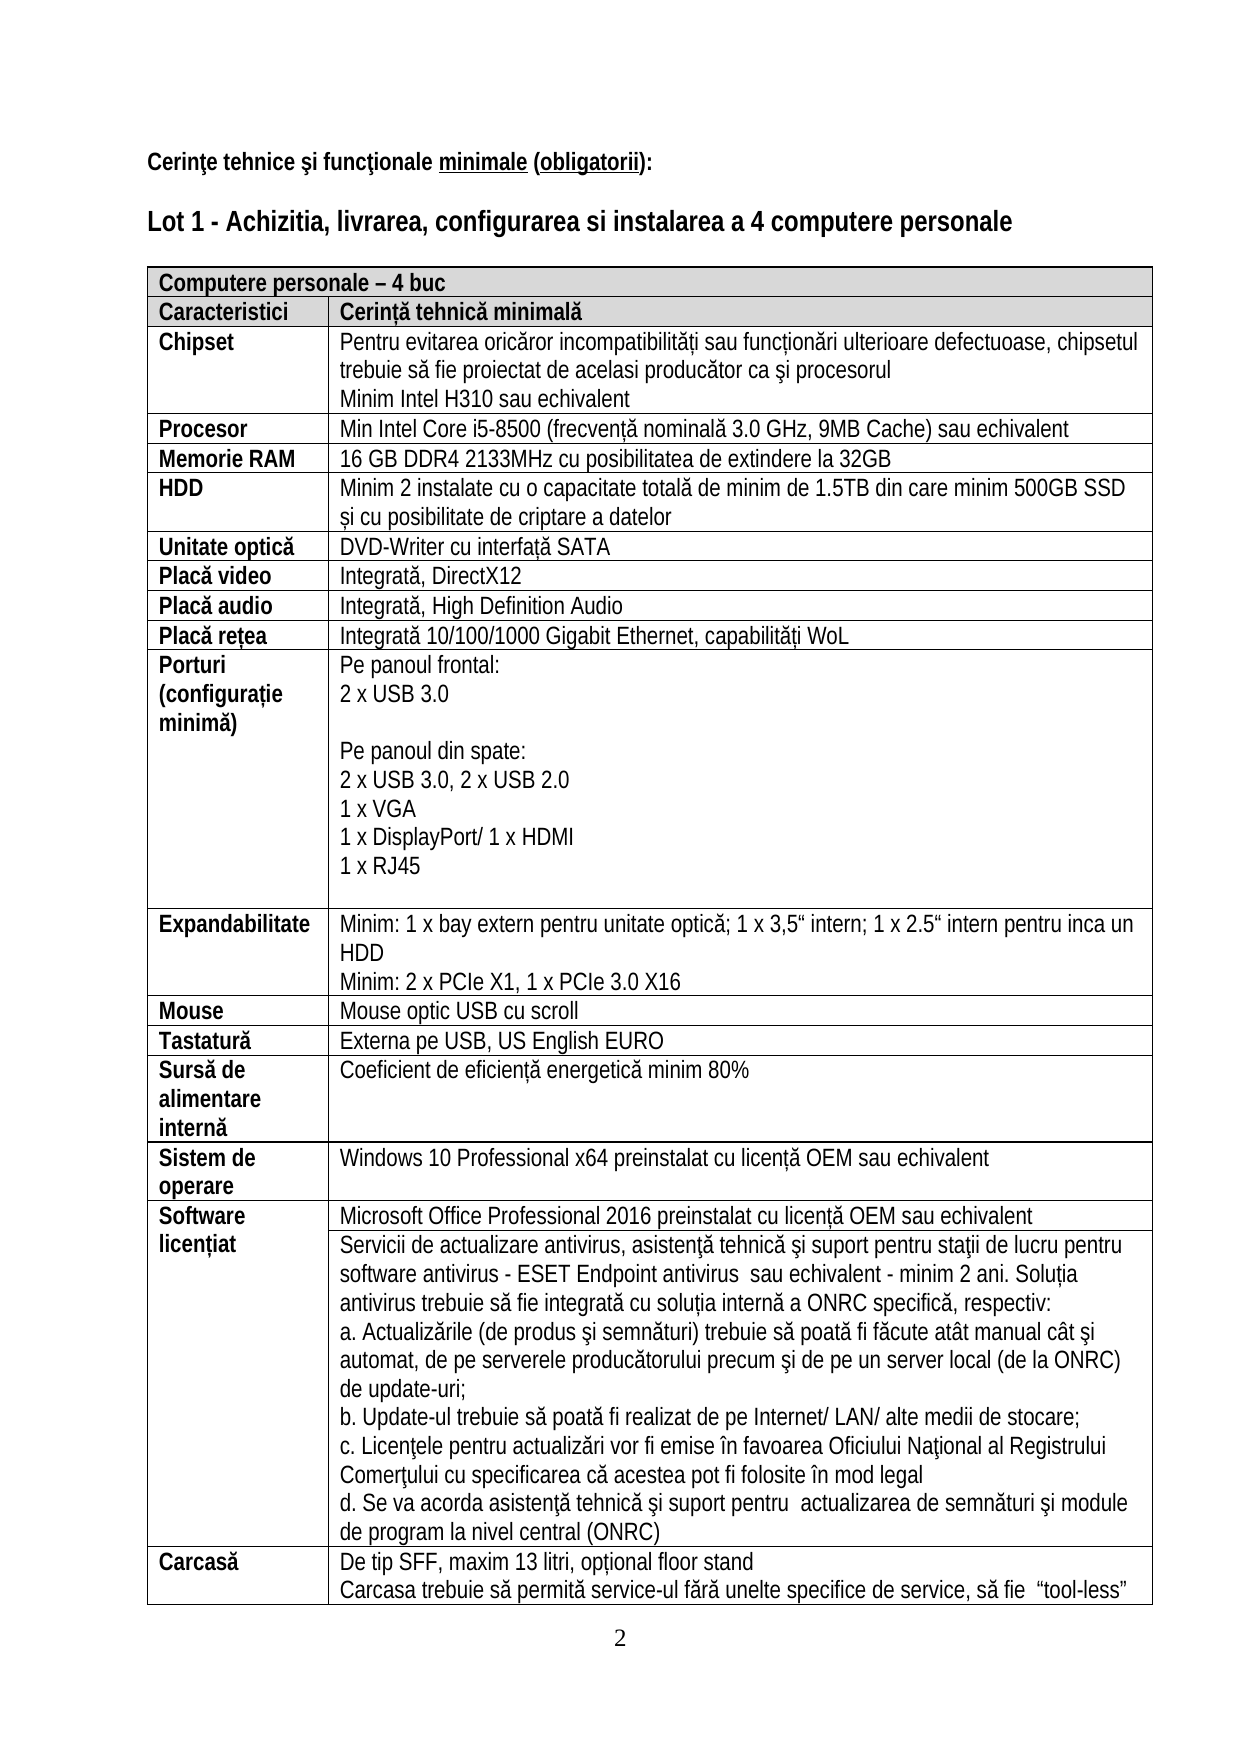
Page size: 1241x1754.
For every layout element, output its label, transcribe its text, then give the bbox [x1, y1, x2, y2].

table_cell Placă video [148, 561, 328, 590]
table_cell Carcasă [148, 1547, 328, 1604]
table_cell Memorie RAM [148, 444, 328, 472]
table_cell Sistem de operare [148, 1143, 328, 1200]
table_cell Porturi (configurație minimă) [148, 650, 328, 908]
table_cell Minim 2 instalate cu o capacitate totală de minim de 1.5TB din care minim 500GB SSD și cu posibilitate de criptare a datelor [329, 473, 1152, 531]
table_cell Integrată 10/100/1000 Gigabit Ethernet, capabilități WoL [329, 621, 1152, 649]
table_cell Sursă de alimentare internă [148, 1056, 328, 1141]
table_cell Cerință tehnică minimală [329, 297, 1152, 326]
table_cell 16 GB DDR4 2133MHz cu posibilitatea de extindere la 32GB [329, 444, 1152, 472]
table_cell Integrată, DirectX12 [329, 561, 1152, 590]
table_cell Placă rețea [148, 621, 328, 649]
table_cell DVD-Writer cu interfață SATA [329, 532, 1152, 560]
table_cell Mouse optic cu scroll [329, 996, 1152, 1025]
table_cell Integrată, High Definition Audio [329, 591, 1152, 619]
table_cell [329, 1547, 1152, 1604]
table_cell Pentru evitarea oricăror incompatibilități sau funcționări ulterioare defectuoase, chipsetul trebuie să fie proiectat de acelasi producător ca şi procesorul Minim Intel H310 sau echivalent [329, 327, 1152, 413]
table_cell Servicii de actualizare antivirus, asistenţă tehnică şi suport pentru staţii de lucru pentru software antivirus - ESET Endpoint antivirus sau echivalent - minim 2 ani. Soluția antivirus trebuie să fie integrată cu soluția internă a ONRC specifică, respectiv: a. Actualizările (de produs şi semnături) trebuie să poată fi făcute atât manual cât şi automat, de pe serverele producătorului precum şi de pe un server local (de la ONRC) de update-uri; b. Update-ul trebuie să poată fi realizat de pe Internet/ LAN/ alte medii de stocare; c. Licenţele pentru actualizări vor fi emise în favoarea Oficiului Naţional al Registrului Comerţului cu specificarea că acestea pot fi folosite în mod legal d. Se va acorda asistenţă tehnică şi suport pentru actualizarea de semnături şi module de program la nivel central (ONRC) [329, 1231, 1152, 1546]
table_cell Caracteristici [148, 297, 328, 326]
table_cell Externa pe USB, US English EURO [329, 1026, 1152, 1054]
table_cell Windows 10 Professional x64 preinstalat cu licență OEM sau echivalent [329, 1143, 1152, 1200]
table_cell Pe panoul frontal: 2 x USB 3.0 Pe panoul din spate: 2 x USB 3.0, 2 x USB 2.0 1 x VGA 1 x DisplayPort/ 1 x HDMI 1 x RJ45 [329, 650, 1152, 908]
table_cell Placă audio [148, 591, 328, 619]
table_cell Mouse [148, 996, 328, 1025]
table_cell HDD [148, 473, 328, 531]
table_cell Tastatură [148, 1026, 328, 1054]
table_cell Min Intel Core i5-8500 (frecvență nominală 3.0 GHz, 9MB Cache) sau echivalent [329, 414, 1152, 442]
table_cell Software licențiat [148, 1201, 328, 1546]
table_cell Expandabilitate [148, 909, 328, 995]
text Lot 1 - Achizitia, livrarea, configurarea si instalarea a 4 computere personale [147, 204, 1093, 238]
table_cell Microsoft Office Professional 2016 preinstalat cu licență OEM sau echivalent [329, 1201, 1152, 1229]
text Cerinţe tehnice şi funcţionale minimale (obligatorii): [147, 147, 1093, 176]
table_cell Minim: 1 x bay extern pentru unitate optică; 1 x 3,5“ intern; 1 x 2.5“ intern pentru inca un HDD Minim: 2 x PCIe X1, 1 x PCIe 3.0 X16 [329, 909, 1152, 995]
table_cell Chipset [148, 327, 328, 413]
table_cell Unitate optică [148, 532, 328, 560]
table_header Computere personale – 4 buc [148, 268, 1152, 296]
table_cell Coeficient de eficiență energetică minim 80% [329, 1056, 1152, 1141]
table_cell Procesor [148, 414, 328, 442]
